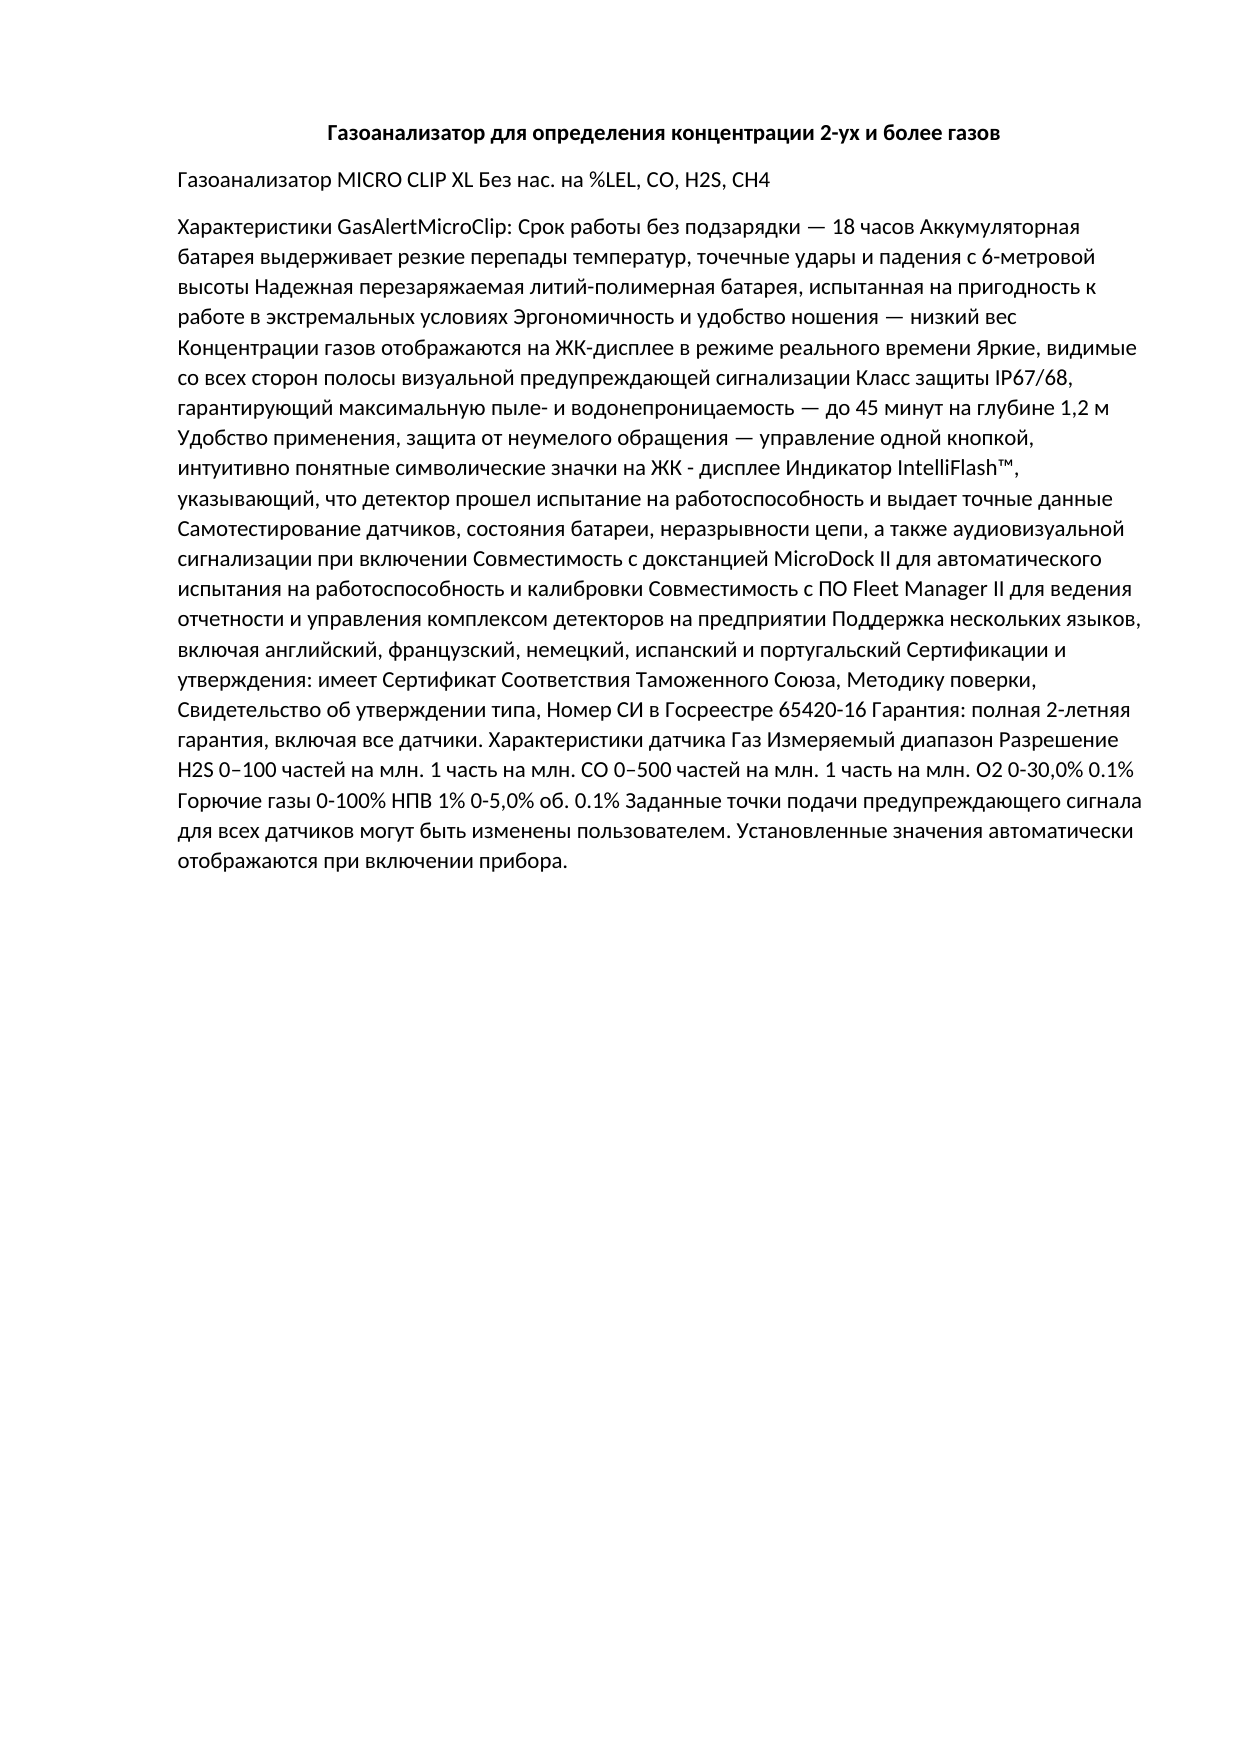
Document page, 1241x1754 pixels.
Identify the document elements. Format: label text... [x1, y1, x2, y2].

text Характеристики GasAlertMicroClip: Срок работы без подзарядки — 18 часов Аккумуляторная батарея выдерживает резкие перепады температур, точечные удары и падения с 6-метровой высоты Надежная перезаряжаемая литий-полимерная батарея, испытанная на пригодность к работе в экстремальных условиях Эргономичность и удобство ношения — низкий вес Концентрации газов отображаются на ЖК-дисплее в режиме реального времени Яркие, видимые со всех сторон полосы визуальной предупреждающей сигнализации Класс защиты IP67/68, гарантирующий максимальную пыле- и водонепроницаемость — до 45 минут на глубине 1,2 м Удобство применения, защита от неумелого обращения — управление одной кнопкой, интуитивно понятные символические значки на ЖК - дисплее Индикатор IntelliFlash™, указывающий, что детектор прошел испытание на работоспособность и выдает точные данные Самотестирование датчиков, состояния батареи, неразрывности цепи, а также аудиовизуальной сигнализации при включении Совместимость с докстанцией MicroDock II для автоматического испытания на работоспособность и калибровки Совместимость с ПО Fleet Manager II для ведения отчетности и управления комплексом детекторов на предприятии Поддержка нескольких языков, включая английский, французский, немецкий, испанский и португальский Сертификации и утверждения: имеет Сертификат Соответствия Таможенного Союза, Методику поверки, Свидетельство об утверждении типа, Номер СИ в Госреестре 65420-16 Гарантия: полная 2-летняя гарантия, включая все датчики. Характеристики датчика Газ Измеряемый диапазон Разрешение H2S 0–100 частей на млн. 1 часть на млн. CO 0–500 частей на млн. 1 часть на млн. O2 0-30,0% 0.1% Горючие газы 0-100% НПВ 1% 0-5,0% об. 0.1% Заданные точки подачи предупреждающего сигнала для всех датчиков могут быть изменены пользователем. Установленные значения автоматически отображаются при включении прибора. [177, 212, 1152, 874]
text Газоанализатор для определения концентрации 2-ух и более газов [177, 118, 1152, 146]
text Газоанализатор MICRO CLIP XL Без нас. на %LEL, CO, H2S, CH4 [177, 165, 1152, 193]
